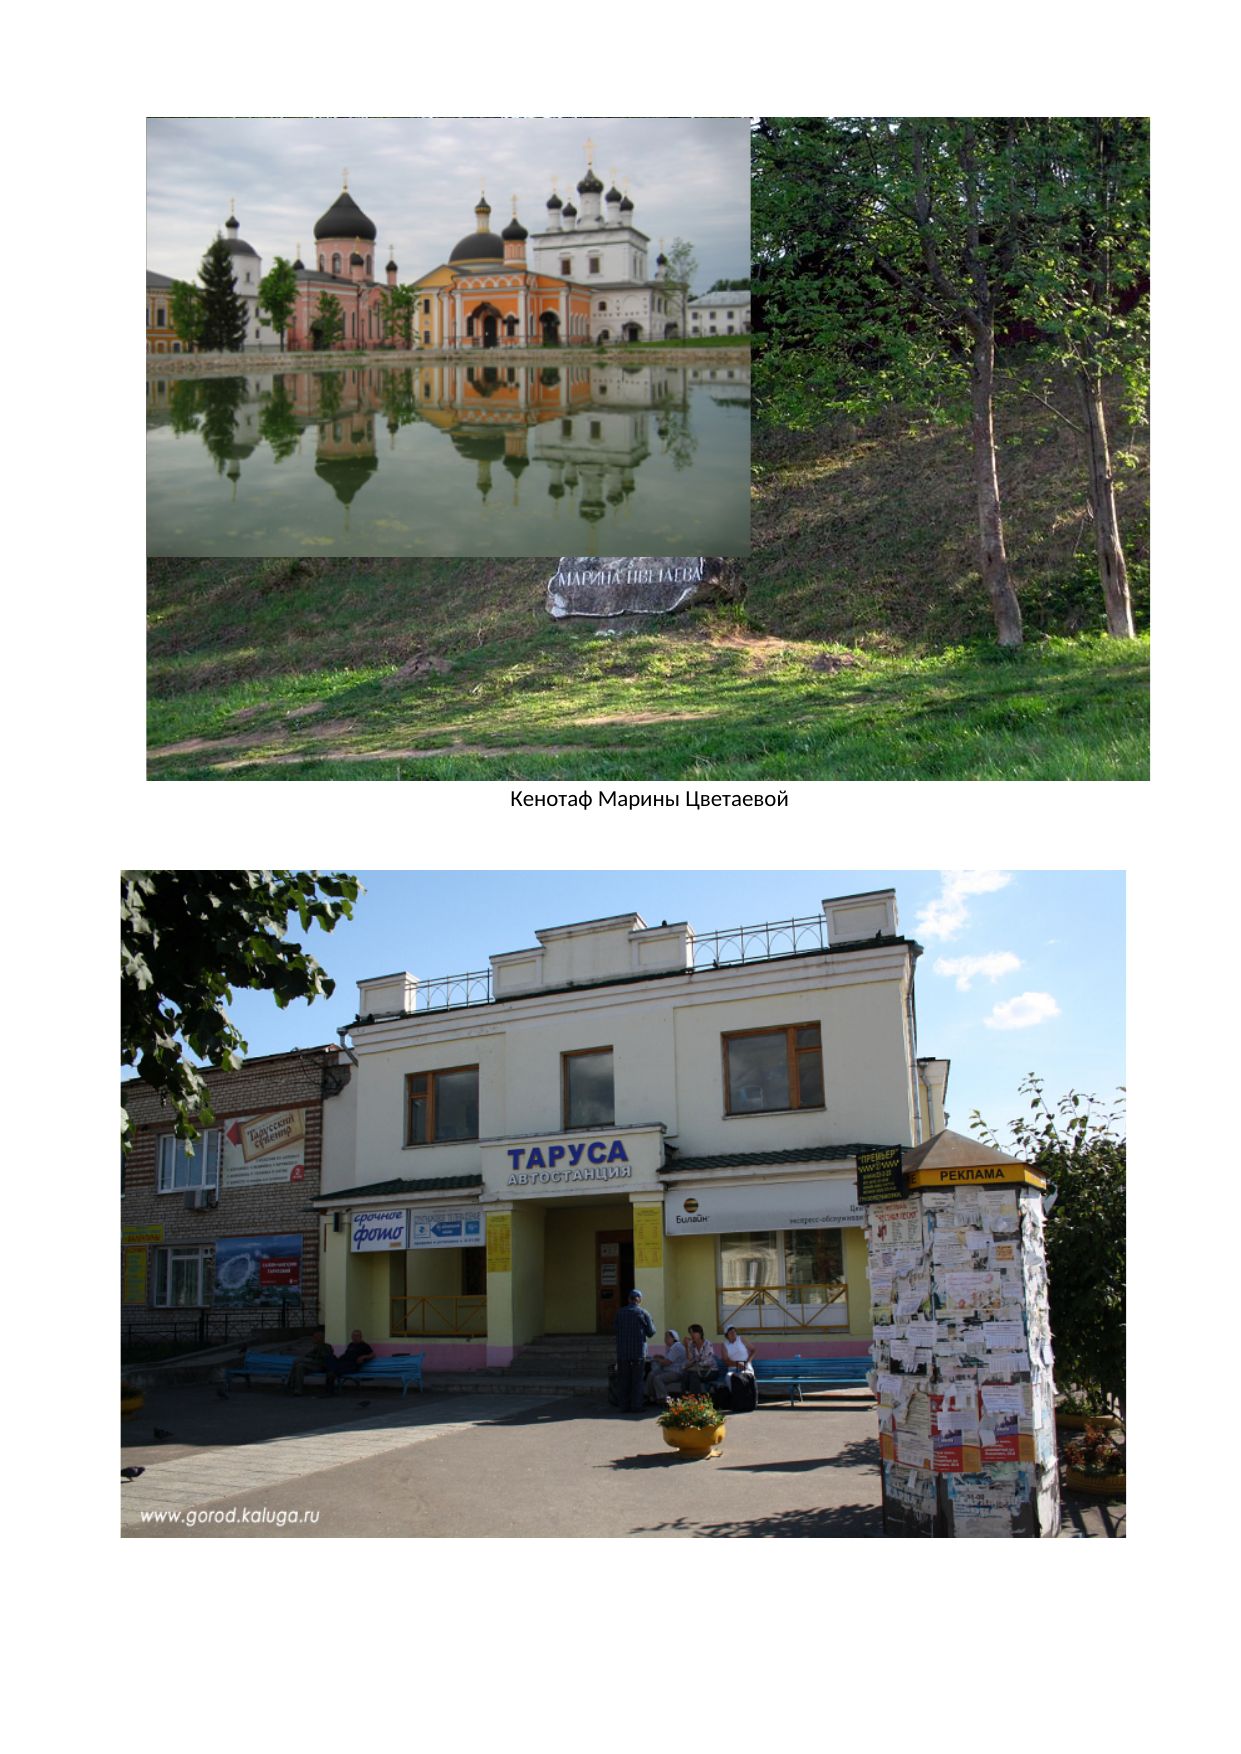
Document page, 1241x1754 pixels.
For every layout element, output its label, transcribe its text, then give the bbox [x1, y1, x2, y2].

picture [146, 117, 1151, 781]
picture [120, 870, 1127, 1538]
